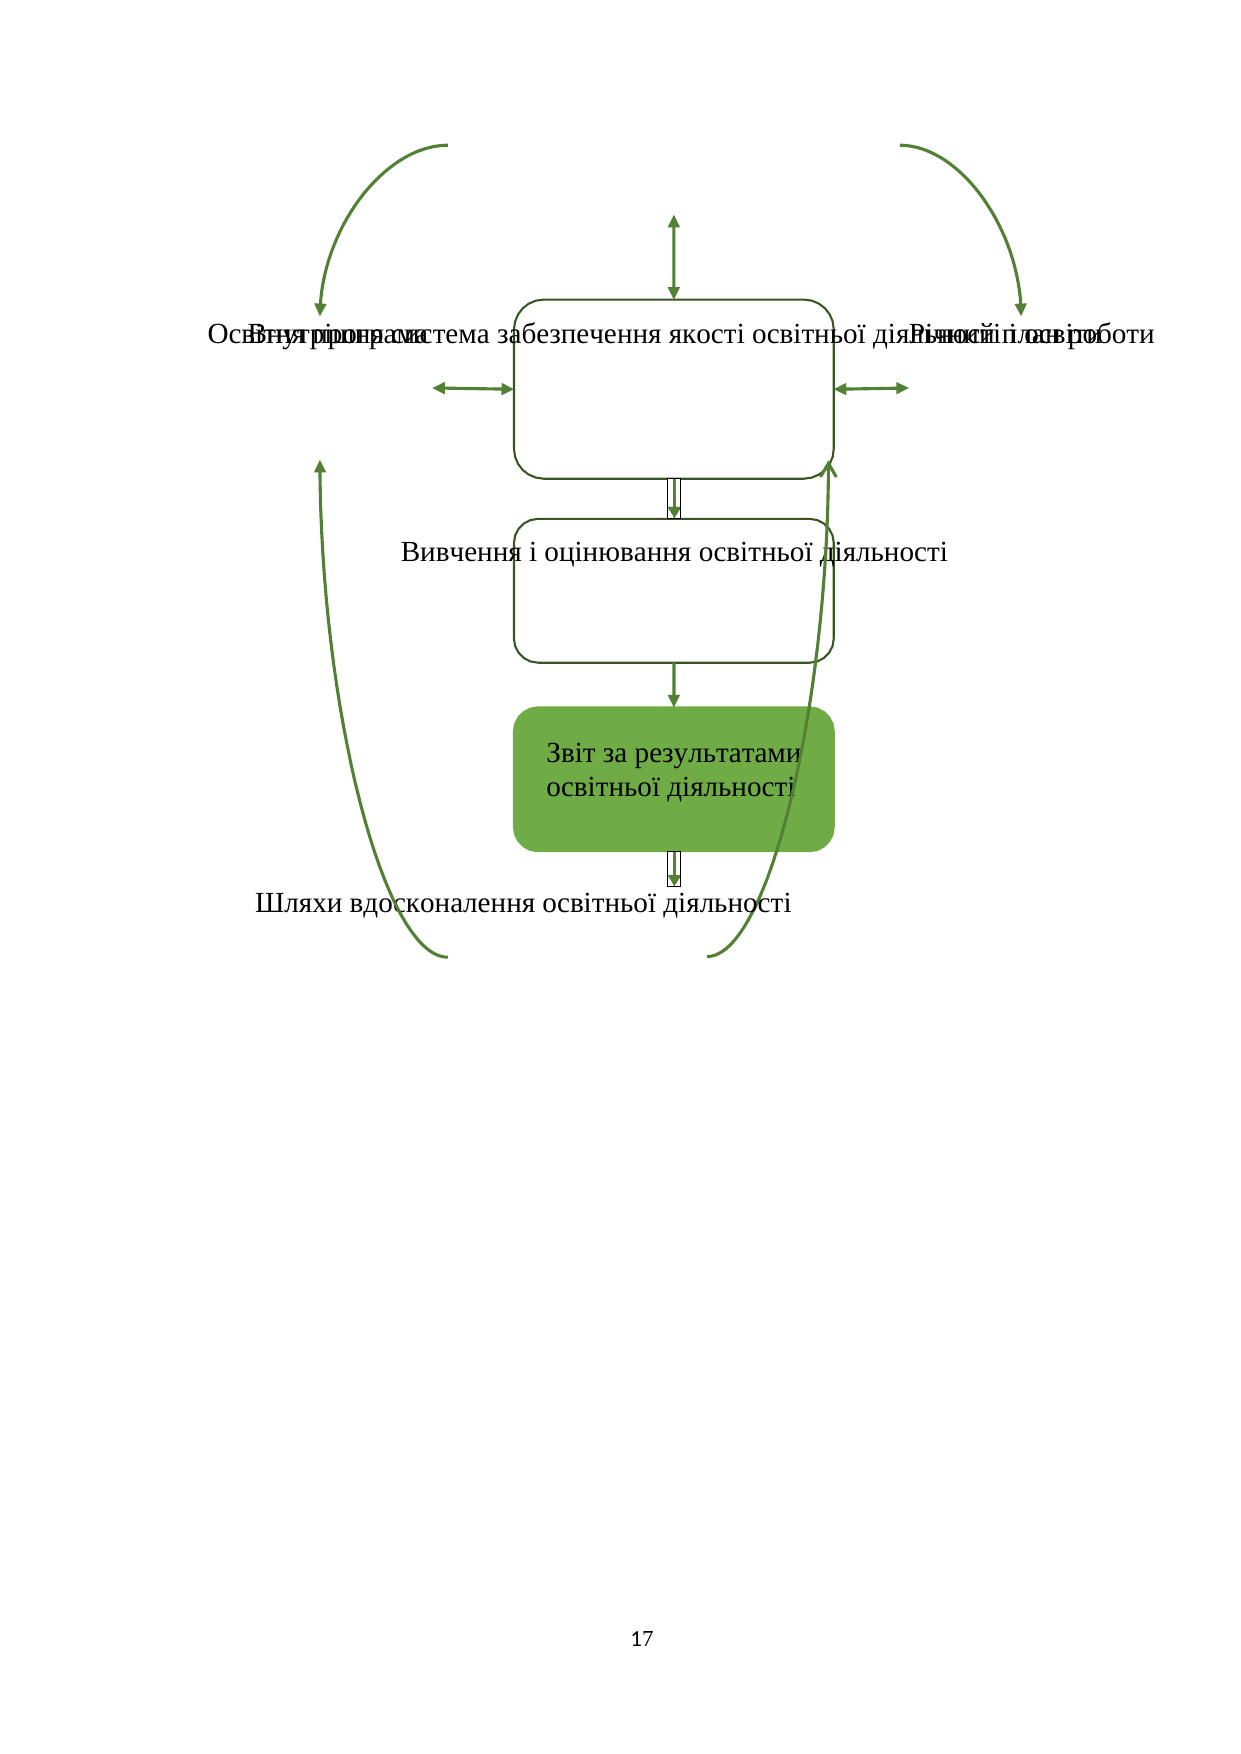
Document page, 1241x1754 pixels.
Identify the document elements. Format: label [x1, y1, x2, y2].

picture [668, 852, 680, 886]
picture [668, 479, 680, 518]
